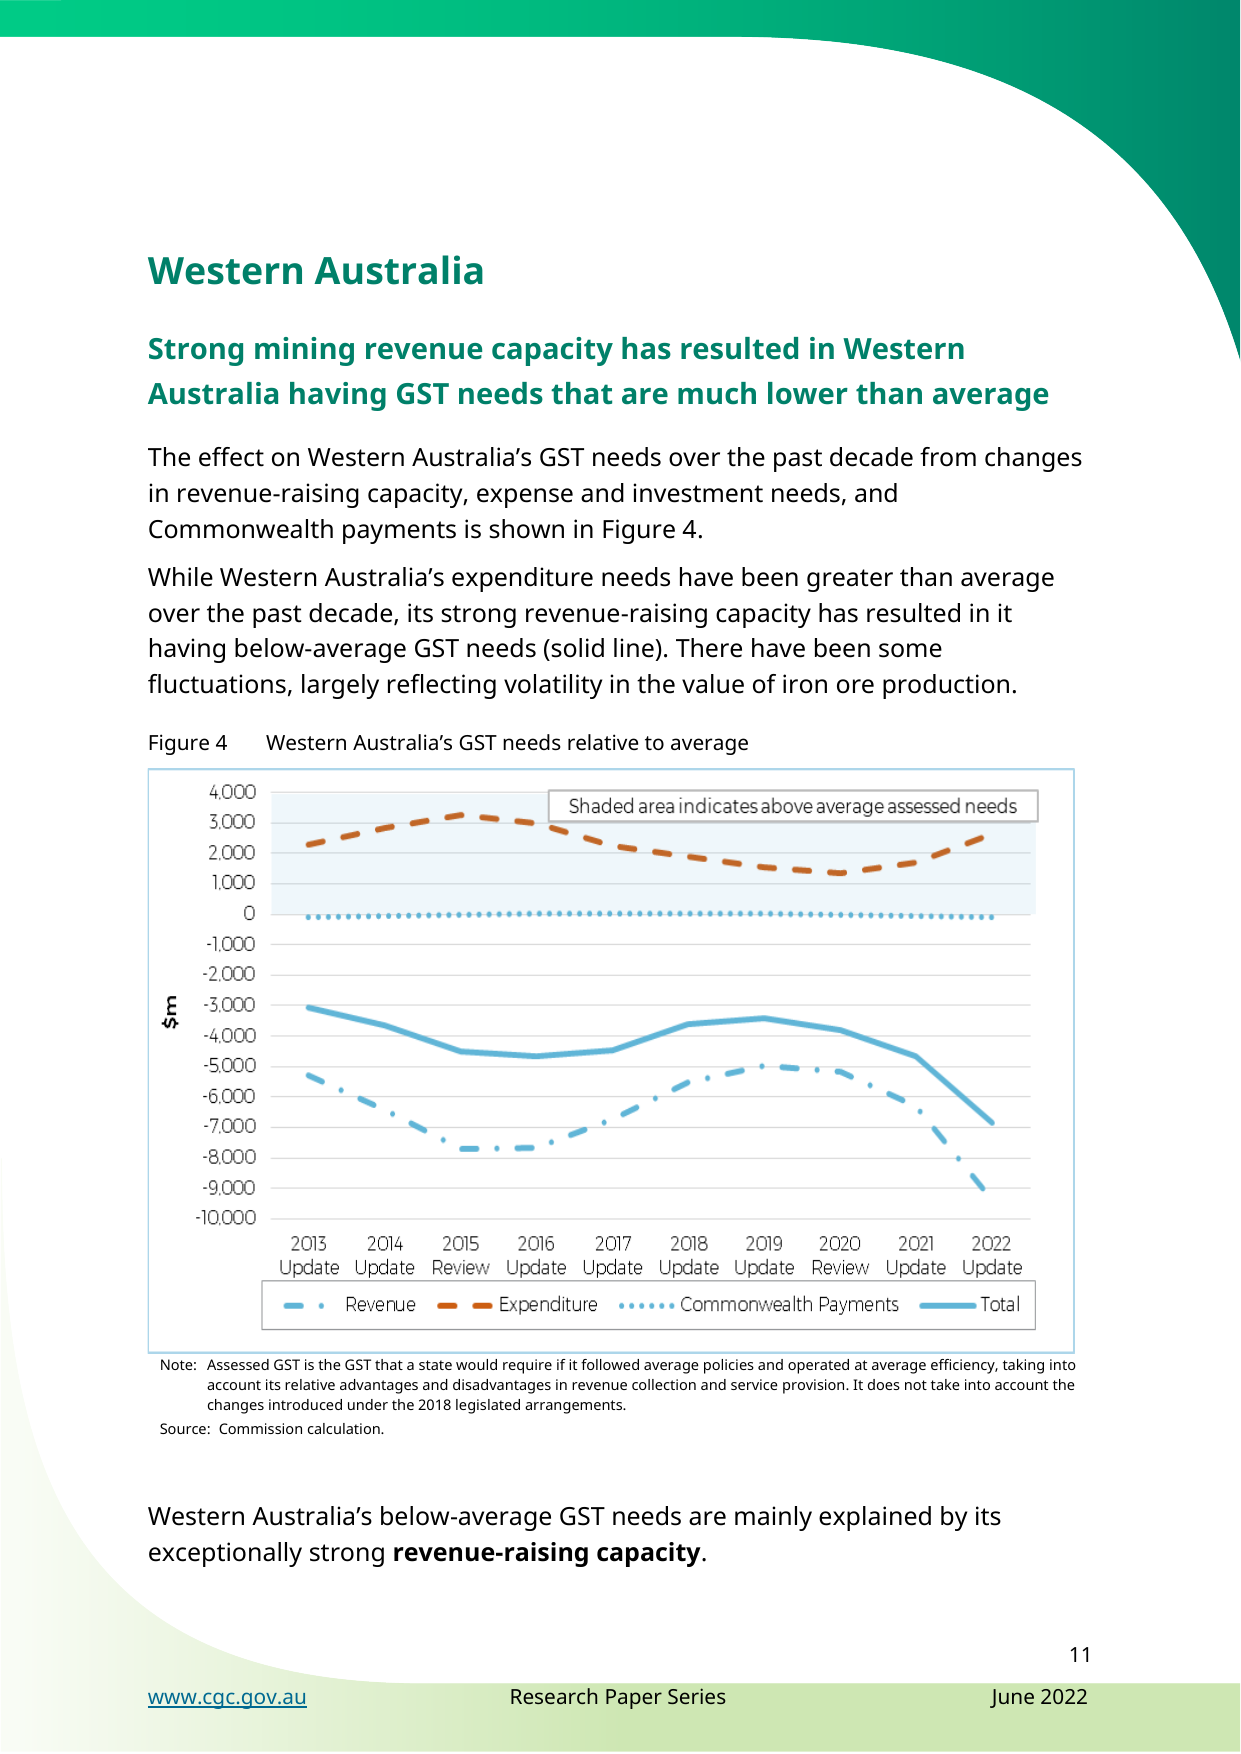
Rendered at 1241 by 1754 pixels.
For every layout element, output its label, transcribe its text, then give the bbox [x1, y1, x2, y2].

subtitle Strong mining revenue capacity has resulted in Western Australia having GST needs that are much lower than average [148, 328, 1092, 413]
picture [0, 0, 1241, 1754]
text Western Australia’s below-average GST needs are mainly explained by its exceptionally strong revenue-raising capacity. [148, 1499, 1092, 1569]
subtitle Western Australia [148, 244, 1092, 295]
text The effect on Western Australia’s GST needs over the past decade from changes in revenue-raising capacity, expense and investment needs, and Commonwealth payments is shown in Figure 4. [148, 440, 1092, 546]
text While Western Australia’s expenditure needs have been greater than average over the past decade, its strong revenue-raising capacity has resulted in it having below-average GST needs (solid line). There have been some fluctuations, largely reflecting volatility in the value of iron ore production. [148, 560, 1092, 701]
text Note: Assessed GST is the GST that a state would require if it followed average policies and operated at average efficiency, taking into account its relative advantages and disadvantages in revenue collection and service provision. It does not take into account the changes introduced under the 2018 legislated arrangements. [159, 1354, 1092, 1414]
text Figure 4 Western Australia’s GST needs relative to average [148, 728, 1092, 756]
text Source: Commission calculation. [159, 1418, 1092, 1438]
